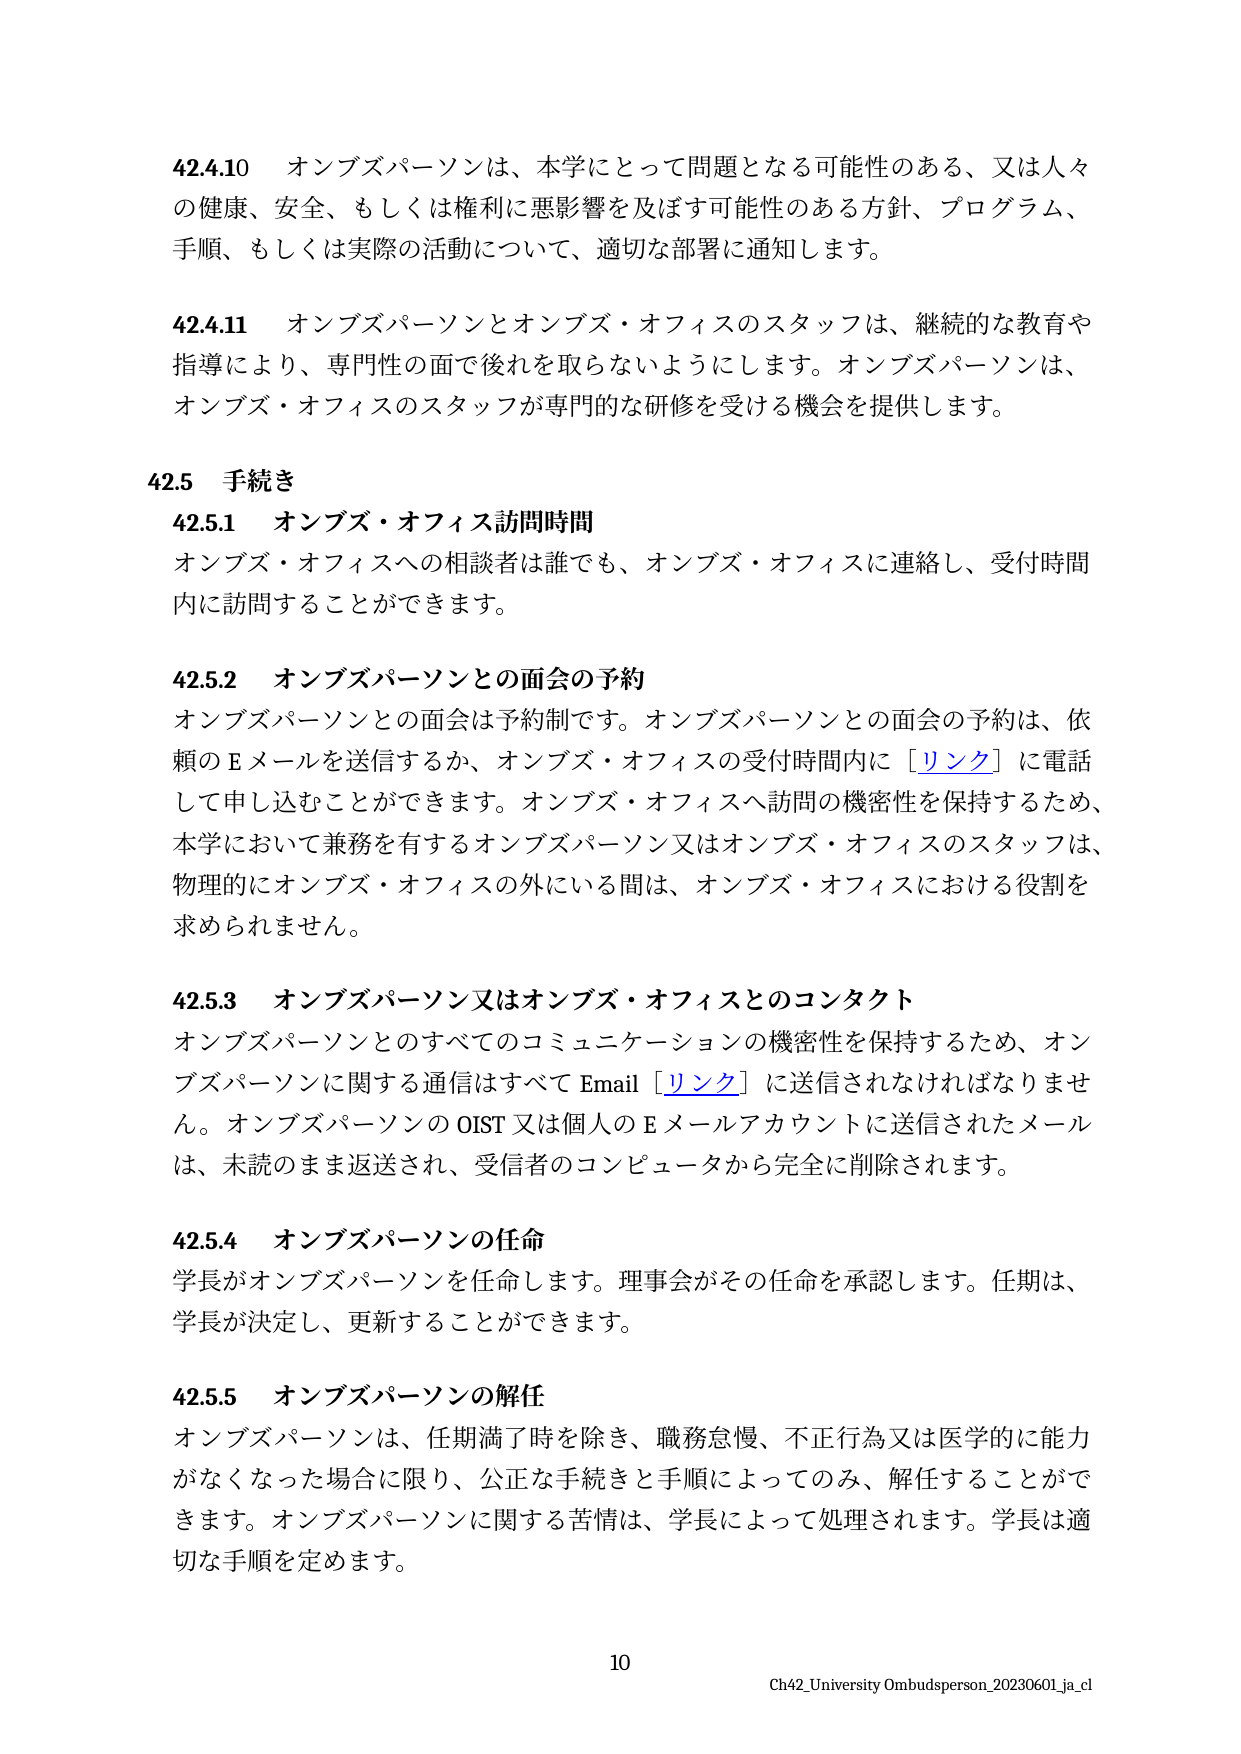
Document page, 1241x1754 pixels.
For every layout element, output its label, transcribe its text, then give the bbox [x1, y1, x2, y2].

text オンブズパーソンは、任期満了時を除き、職務怠慢、不正行為又は医学的に能力がなくなった場合に限り、公正な手続きと手順によってのみ、解任することができます。オンブズパーソンに関する苦情は、学長によって処理されます。学長は適切な手順を定めます。 [173, 1418, 1093, 1578]
text 42.5.4 オンブズパーソンの任命 [173, 1220, 1093, 1256]
text 42.5.3 オンブズパーソン又はオンブズ・オフィスとのコンタクト [173, 981, 1093, 1017]
text オンブズパーソンとのすべてのコミュニケーションの機密性を保持するため、オンブズパーソンに関する通信はすべてEmail［リンク］に送信されなければなりません。オンブズパーソンのOIST又は個人のEメールアカウントに送信されたメールは、未読のまま返送され、受信者のコンピュータから完全に削除されます。 [173, 1022, 1093, 1182]
text 42.5 手続き [148, 461, 1093, 497]
text オンブズパーソンとの面会は予約制です。オンブズパーソンとの面会の予約は、依頼のEメールを送信するか、オンブズ・オフィスの受付時間内に［リンク］に電話して申し込むことができます。オンブズ・オフィスへ訪問の機密性を保持するため、本学において兼務を有するオンブズパーソン又はオンブズ・オフィスのスタッフは、物理的にオンブズ・オフィスの外にいる間は、オンブズ・オフィスにおける役割を求められません。 [173, 701, 1093, 943]
text 学長がオンブズパーソンを任命します。理事会がその任命を承認します。任期は、学長が決定し、更新することができます。 [173, 1262, 1093, 1339]
text 42.4.11 オンブズパーソンとオンブズ・オフィスのスタッフは、継続的な教育や指導により、専門性の面で後れを取らないようにします。オンブズパーソンは、オンブズ・オフィスのスタッフが専門的な研修を受ける機会を提供します。 [173, 304, 1093, 423]
text 42.5.2 オンブズパーソンとの面会の予約 [173, 659, 1093, 695]
text オンブズ・オフィスへの相談者は誰でも、オンブズ・オフィスに連絡し、受付時間内に訪問することができます。 [173, 544, 1093, 621]
text 42.5.1 オンブズ・オフィス訪問時間 [173, 502, 1093, 538]
text 42.4.10 オンブズパーソンは、本学にとって問題となる可能性のある、又は人々の健康、安全、もしくは権利に悪影響を及ぼす可能性のある方針、プログラム、手順、もしくは実際の活動について、適切な部署に通知します。 [173, 148, 1093, 266]
text 42.5.5 オンブズパーソンの解任 [173, 1377, 1093, 1413]
